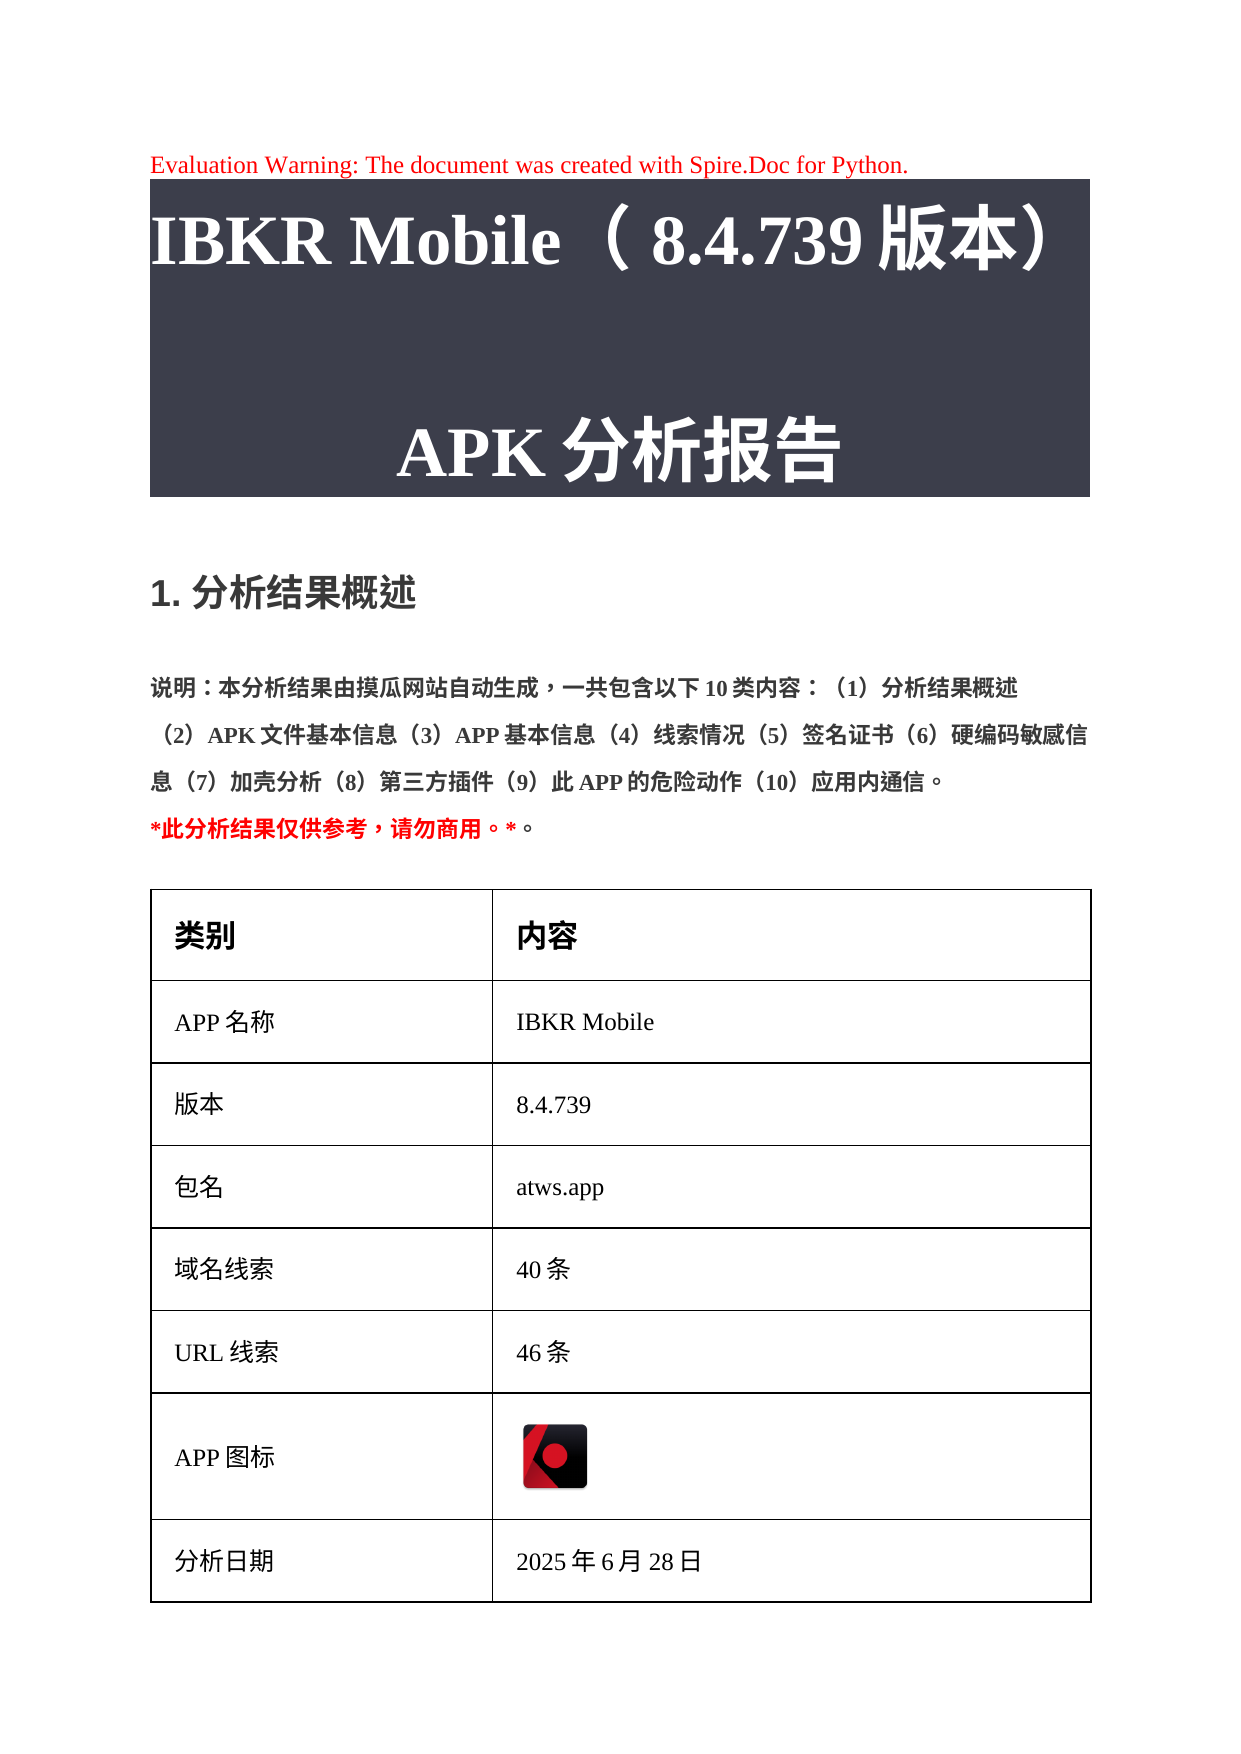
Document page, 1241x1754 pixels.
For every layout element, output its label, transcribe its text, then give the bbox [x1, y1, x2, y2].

table_cell APP名称 [152, 981, 492, 1062]
text IBKR Mobile（ 8.4.739版本） APK分析报告 [150, 179, 1090, 497]
table_header 内容 [493, 890, 1090, 979]
table_cell 版本 [152, 1064, 492, 1144]
text Evaluation Warning: The document was created with Spire.Doc for Python. [150, 150, 1090, 179]
table_cell atws.app [493, 1146, 1090, 1227]
table_cell URL线索 [152, 1311, 492, 1392]
picture [515, 1416, 595, 1496]
table_cell 2025年6月28日 [493, 1520, 1090, 1601]
table_cell 分析日期 [152, 1520, 492, 1601]
text 说明：本分析结果由摸瓜网站自动生成，一共包含以下10类内容：（1）分析结果概述（2）APK文件基本信息（3）APP基本信息（4）线索情况（5）签名证书（6）硬编码敏感信息（7）加壳分析（8）第三方插件（9）此APP的危险动作（10）应用内通信。 *此分析结果仅供参考，请勿商用。*。 [150, 672, 1090, 844]
table_header 类别 [152, 890, 492, 979]
table_cell APP图标 [152, 1394, 492, 1519]
table_cell 域名线索 [152, 1229, 492, 1309]
table_cell [493, 1394, 1090, 1519]
subtitle 1. 分析结果概述 [150, 566, 1090, 617]
table_cell 40条 [493, 1229, 1090, 1309]
table_cell 8.4.739 [493, 1064, 1090, 1144]
table_cell 46条 [493, 1311, 1090, 1392]
table_cell 包名 [152, 1146, 492, 1227]
table_cell IBKR Mobile [493, 981, 1090, 1062]
